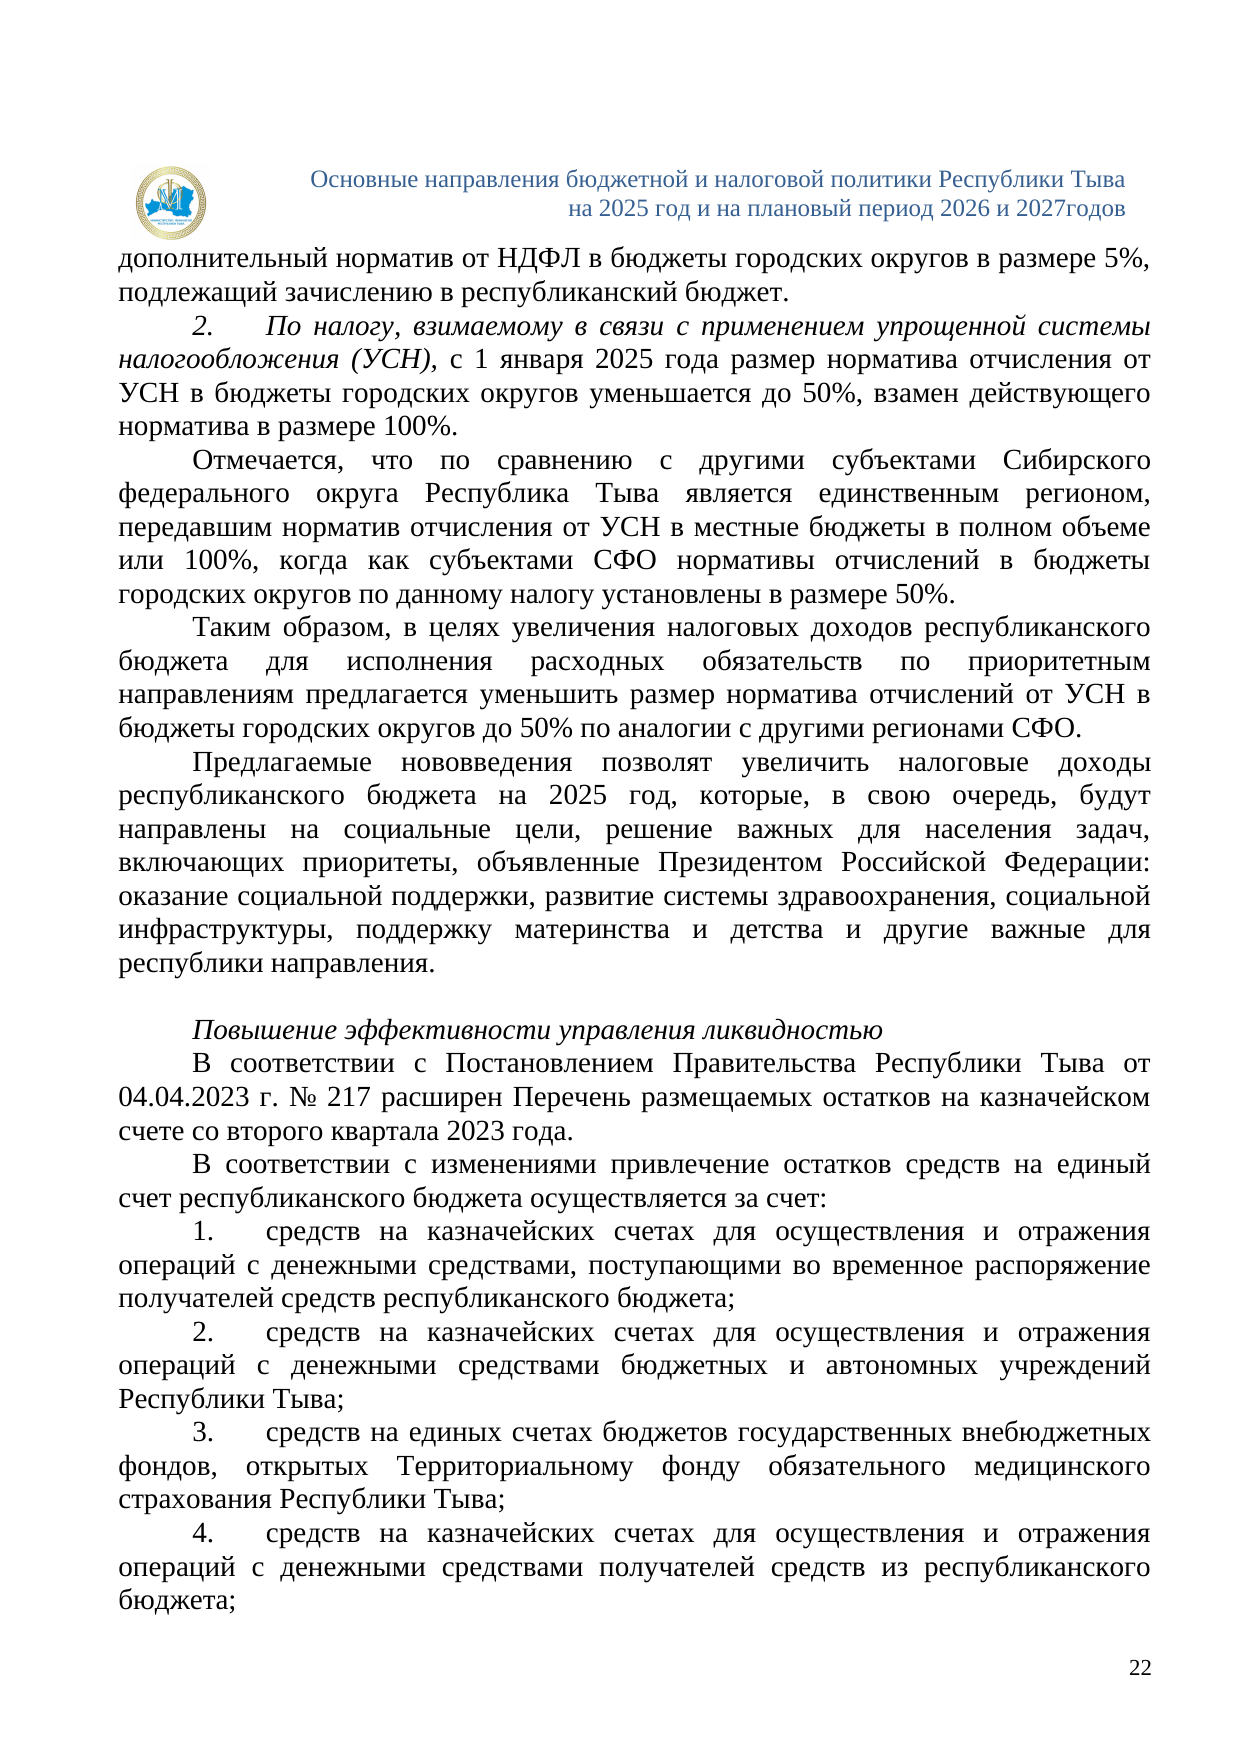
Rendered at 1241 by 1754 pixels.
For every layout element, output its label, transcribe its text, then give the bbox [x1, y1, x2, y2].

list По налогу, взимаемому в связи с применением упрощенной системы налогообложения (УСН), с 1 января 2025 года размер норматива отчисления от УСН в бюджеты городских округов уменьшается до 50%, взамен действующего норматива в размере 100%. [118, 308, 1152, 442]
list Отмечается, что по сравнению с другими субъектами Сибирского федерального округа Республика Тыва является единственным регионом, передавшим норматив отчисления от УСН в местные бюджеты в полном объеме или 100%, когда как субъектами СФО нормативы отчислений в бюджеты городских округов по данному налогу установлены в размере 50%. [118, 442, 1152, 609]
text В соответствии с Постановлением Правительства Республики Тыва от 04.04.2023 г. № 217 расширен Перечень размещаемых остатков на казначейском счете со второго квартала 2023 года. [118, 1046, 1152, 1146]
text В соответствии с изменениями привлечение остатков средств на единый счет республиканского бюджета осуществляется за счет: [118, 1146, 1152, 1213]
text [118, 186, 1152, 308]
text Повышение эффективности управления ликвидностью [118, 1012, 1152, 1046]
list средств на казначейских счетах для осуществления и отражения операций с денежными средствами получателей средств из республиканского бюджета; [118, 1515, 1152, 1616]
list средств на казначейских счетах для осуществления и отражения операций с денежными средствами, поступающими во временное распоряжение получателей средств республиканского бюджета; [118, 1213, 1152, 1314]
list средств на единых счетах бюджетов государственных внебюджетных фондов, открытых Территориальному фонду обязательного медицинского страхования Республики Тыва; [118, 1414, 1152, 1515]
list средств на казначейских счетах для осуществления и отражения операций с денежными средствами бюджетных и автономных учреждений Республики Тыва; [118, 1314, 1152, 1414]
picture [130, 163, 211, 241]
list Таким образом, в целях увеличения налоговых доходов республиканского бюджета для исполнения расходных обязательств по приоритетным направлениям предлагается уменьшить размер норматива отчислений от УСН в бюджеты городских округов до 50% по аналогии с другими регионами СФО. [118, 609, 1152, 744]
text Предлагаемые нововведения позволят увеличить налоговые доходы республиканского бюджета на 2025 год, которые, в свою очередь, будут направлены на социальные цели, решение важных для населения задач, включающих приоритеты, объявленные Президентом Российской Федерации: оказание социальной поддержки, развитие системы здравоохранения, социальной инфраструктуры, поддержку материнства и детства и другие важные для республики направления. [118, 744, 1152, 978]
